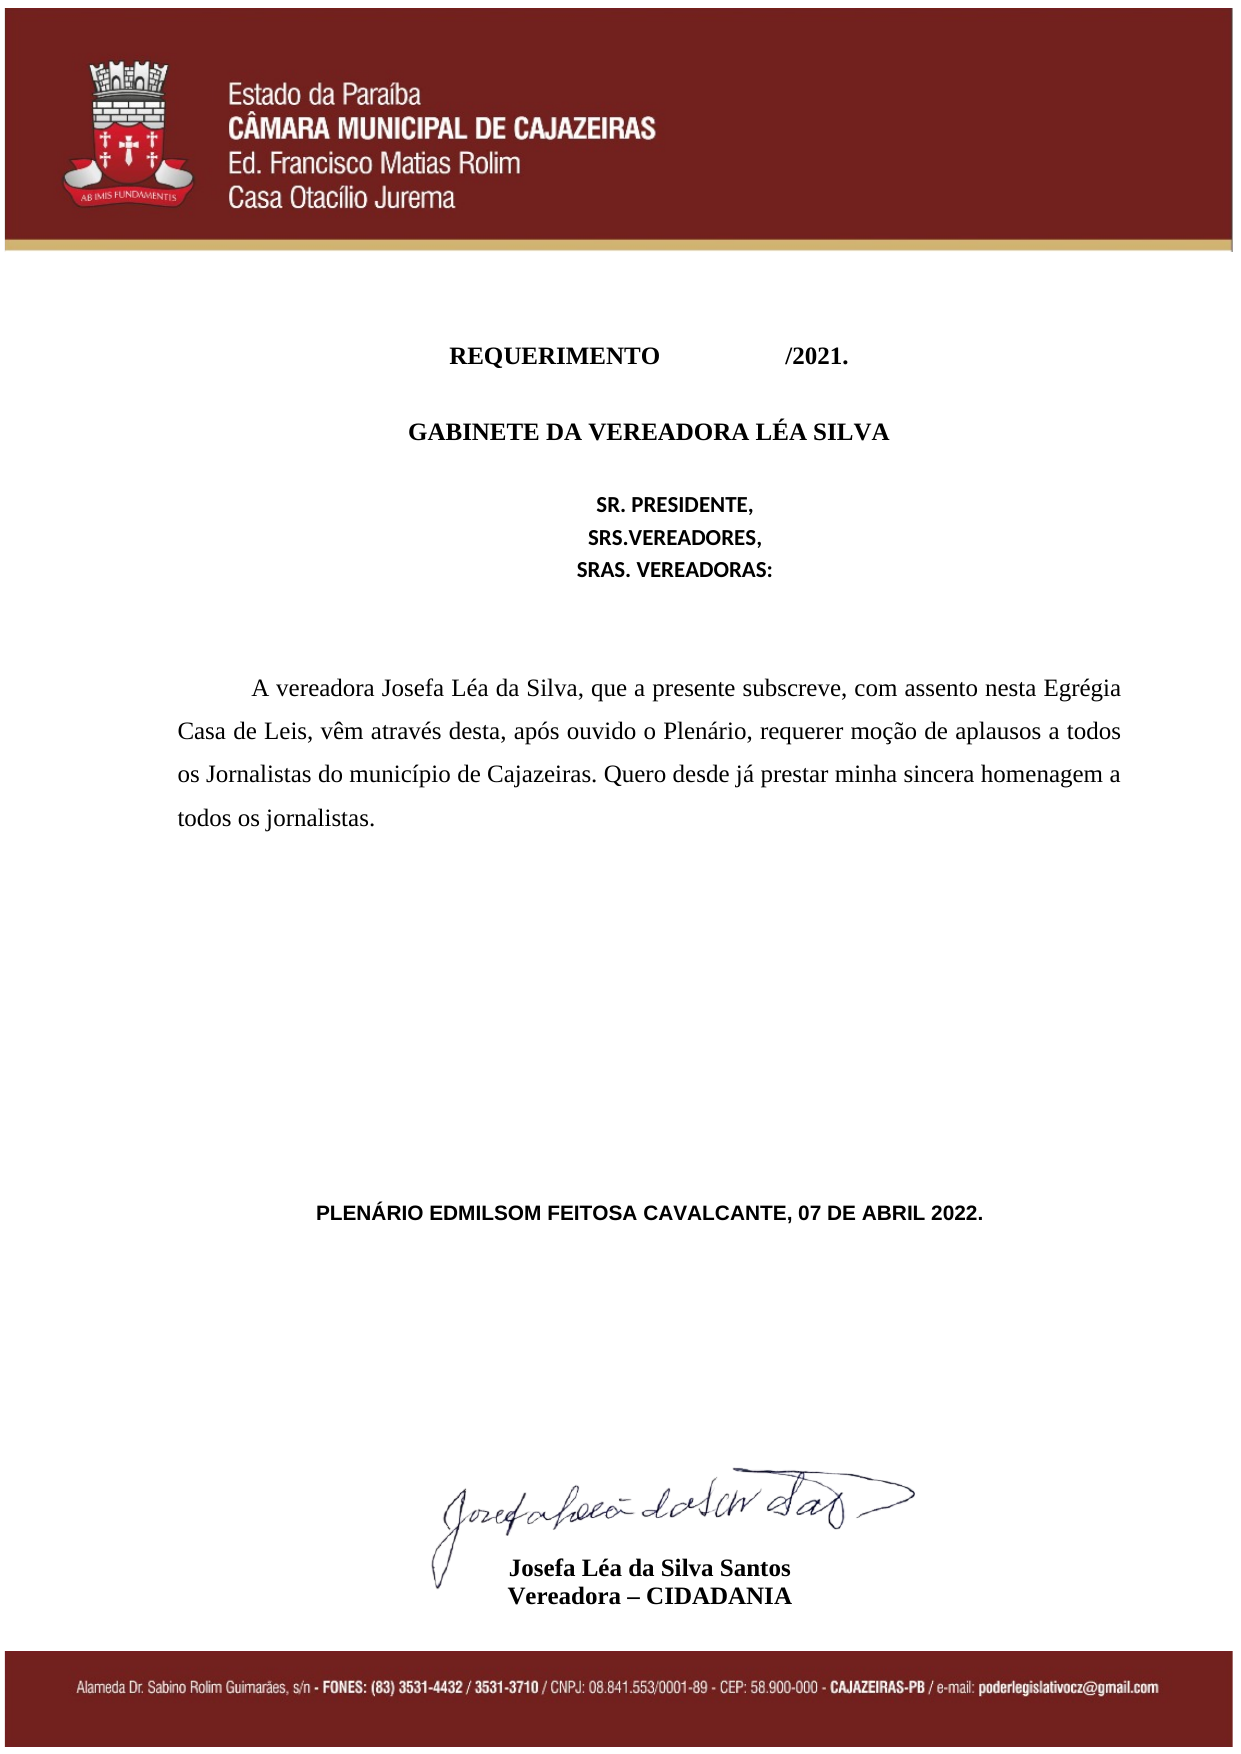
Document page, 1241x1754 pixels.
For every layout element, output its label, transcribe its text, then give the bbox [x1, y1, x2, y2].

text REQUERIMENTO /2021. [177, 341, 1120, 369]
text PLENÁRIO EDMILSOM FEITOSA CAVALCANTE, 07 DE ABRIL 2022. [177, 1201, 1122, 1225]
text Vereadora – CIDADANIA [177, 1581, 1122, 1610]
text A vereadora Josefa Léa da Silva, que a presente subscreve, com assento nesta Egrégia Casa de Leis, vêm através desta, após ouvido o Plenário, requerer moção de aplausos a todos os Jornalistas do município de Cajazeiras. Quero desde já prestar minha sincera homenagem a todos os jornalistas. [177, 673, 1122, 831]
text GABINETE DA VEREADORA LÉA SILVA [177, 417, 1120, 446]
picture [392, 1449, 927, 1553]
text SR. PRESIDENTE, SRS.VEREADORES, [523, 491, 827, 551]
text Josefa Léa da Silva Santos [177, 1553, 1122, 1581]
picture [4, 8, 1233, 252]
text SRAS. VEREADORAS: [523, 555, 827, 583]
picture [4, 1651, 1233, 1747]
